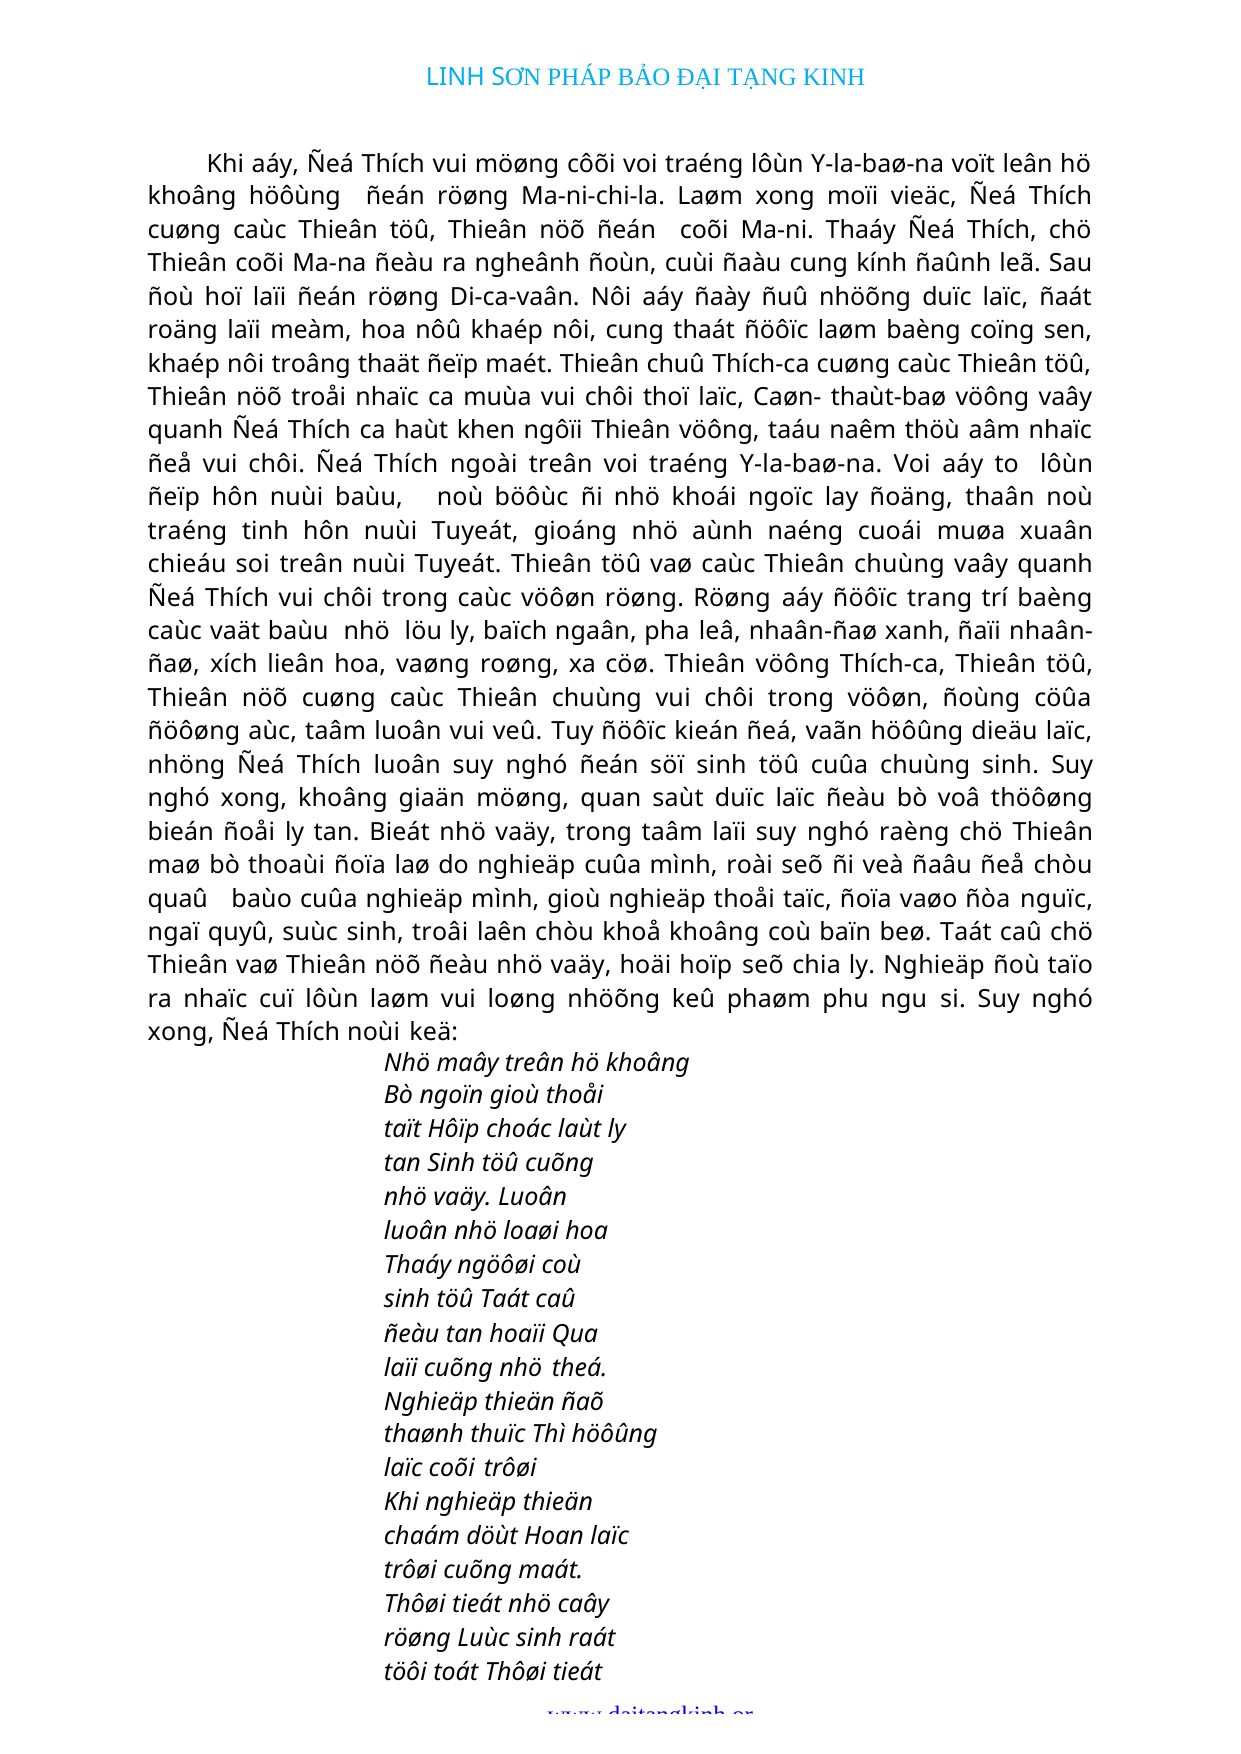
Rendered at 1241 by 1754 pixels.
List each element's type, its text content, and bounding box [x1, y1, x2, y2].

text Nhö maây treân hö khoâng [384, 1048, 1105, 1077]
text Khi aáy, Ñeá Thích vui möøng côõi voi traéng lôùn Y-la-baø-na voït leân hö khoâng höôùng ñeán röøng Ma-ni-chi-la. Laøm xong moïi vieäc, Ñeá Thích cuøng caùc Thieân töû, Thieân nöõ ñeán coõi Ma-ni. Thaáy Ñeá Thích, chö Thieân coõi Ma-na ñeàu ra ngheânh ñoùn, cuùi ñaàu cung kính ñaûnh leã. Sau ñoù hoï laïi ñeán röøng Di-ca-vaân. Nôi aáy ñaày ñuû nhöõng duïc laïc, ñaát roäng laïi meàm, hoa nôû khaép nôi, cung thaát ñöôïc laøm baèng coïng sen, khaép nôi troâng thaät ñeïp maét. Thieân chuû Thích-ca cuøng caùc Thieân töû, Thieân nöõ troåi nhaïc ca muùa vui chôi thoï laïc, Caøn- thaùt-baø vöông vaây quanh Ñeá Thích ca haùt khen ngôïi Thieân vöông, taáu naêm thöù aâm nhaïc ñeå vui chôi. Ñeá Thích ngoài treân voi traéng Y-la-baø-na. Voi aáy to lôùn ñeïp hôn nuùi baùu, noù böôùc ñi nhö khoái ngoïc lay ñoäng, thaân noù traéng tinh hôn nuùi Tuyeát, gioáng nhö aùnh naéng cuoái muøa xuaân chieáu soi treân nuùi Tuyeát. Thieân töû vaø caùc Thieân chuùng vaây quanh Ñeá Thích vui chôi trong caùc vöôøn röøng. Röøng aáy ñöôïc trang trí baèng caùc vaät baùu nhö löu ly, baïch ngaân, pha leâ, nhaân-ñaø xanh, ñaïi nhaân-ñaø, xích lieân hoa, vaøng roøng, xa cöø. Thieân vöông Thích-ca, Thieân töû, Thieân nöõ cuøng caùc Thieân chuùng vui chôi trong vöôøn, ñoùng cöûa ñöôøng aùc, taâm luoân vui veû. Tuy ñöôïc kieán ñeá, vaãn höôûng dieäu laïc, nhöng Ñeá Thích luoân suy nghó ñeán söï sinh töû cuûa chuùng sinh. Suy nghó xong, khoâng giaän möøng, quan saùt duïc laïc ñeàu bò voâ thöôøng bieán ñoåi ly tan. Bieát nhö vaäy, trong taâm laïi suy nghó raèng chö Thieân maø bò thoaùi ñoïa laø do nghieäp cuûa mình, roài seõ ñi veà ñaâu ñeå chòu quaû baùo cuûa nghieäp mình, gioù nghieäp thoåi taïc, ñoïa vaøo ñòa nguïc, ngaï quyû, suùc sinh, troâi laên chòu khoå khoâng coù baïn beø. Taát caû chö Thieân vaø Thieân nöõ ñeàu nhö vaäy, hoäi hoïp seõ chia ly. Nghieäp ñoù taïo ra nhaïc cuï lôùn laøm vui loøng nhöõng keû phaøm phu ngu si. Suy nghó xong, Ñeá Thích noùi keä: [147, 145, 1093, 1048]
text Nghieäp thieän ñaõ thaønh thuïc Thì höôûng laïc coõi trôøi [384, 1383, 668, 1483]
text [384, 1586, 618, 1688]
text Khi nghieäp thieän chaám döùt Hoan laïc trôøi cuõng maát. [384, 1484, 668, 1586]
text Bò ngoïn gioù thoåi taït Hôïp choác laùt ly tan Sinh töû cuõng nhö vaäy. Luoân luoân nhö loaøi hoa Thaáy ngöôøi coù sinh töû Taát caû ñeàu tan hoaïi Qua laïi cuõng nhö theá. [384, 1077, 627, 1383]
